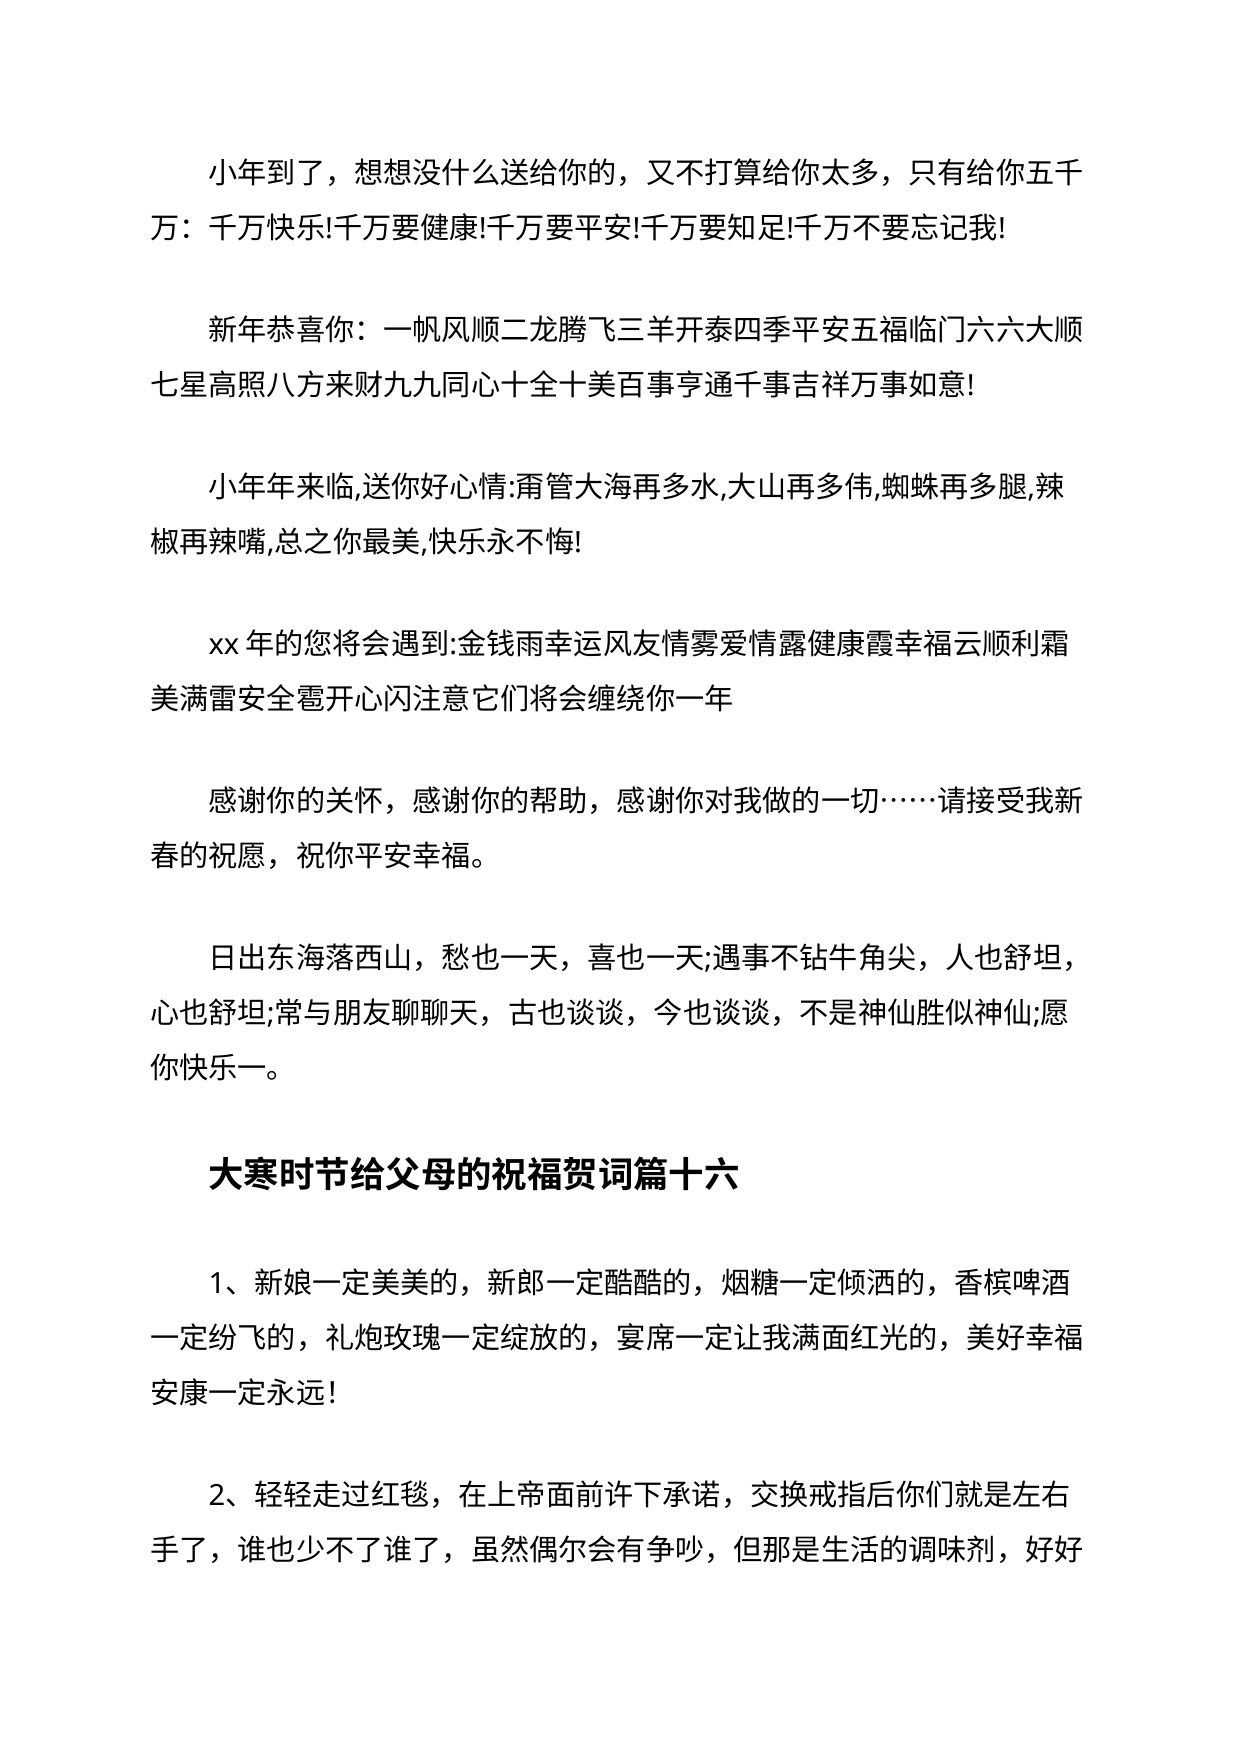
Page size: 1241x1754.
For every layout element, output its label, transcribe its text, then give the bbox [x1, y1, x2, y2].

text 小年年来临,送你好心情:甭管大海再多水,大山再多伟,蜘蛛再多腿,辣椒再辣嘴,总之你最美,快乐永不悔! [150, 464, 1090, 561]
text 1、新娘一定美美的，新郎一定酷酷的，烟糖一定倾洒的，香槟啤酒一定纷飞的，礼炮玫瑰一定绽放的，宴席一定让我满面红光的，美好幸福安康一定永远！ [150, 1259, 1090, 1412]
text xx年的您将会遇到:金钱雨幸运风友情雾爱情露健康霞幸福云顺利霜美满雷安全雹开心闪注意它们将会缠绕你一年 [150, 621, 1090, 718]
text 日出东海落西山，愁也一天，喜也一天;遇事不钻牛角尖，人也舒坦，心也舒坦;常与朋友聊聊天，古也谈谈，今也谈谈，不是神仙胜似神仙;愿你快乐一。 [150, 934, 1090, 1086]
text 小年到了，想想没什么送给你的，又不打算给你太多，只有给你五千万：千万快乐!千万要健康!千万要平安!千万要知足!千万不要忘记我! [150, 150, 1090, 247]
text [150, 1471, 1090, 1568]
text 新年恭喜你：一帆风顺二龙腾飞三羊开泰四季平安五福临门六六大顺七星高照八方来财九九同心十全十美百事亨通千事吉祥万事如意! [150, 307, 1090, 404]
text 感谢你的关怀，感谢你的帮助，感谢你对我做的一切……请接受我新春的祝愿，祝你平安幸福。 [150, 777, 1090, 875]
text 大寒时节给父母的祝福贺词篇十六 [150, 1146, 1090, 1197]
